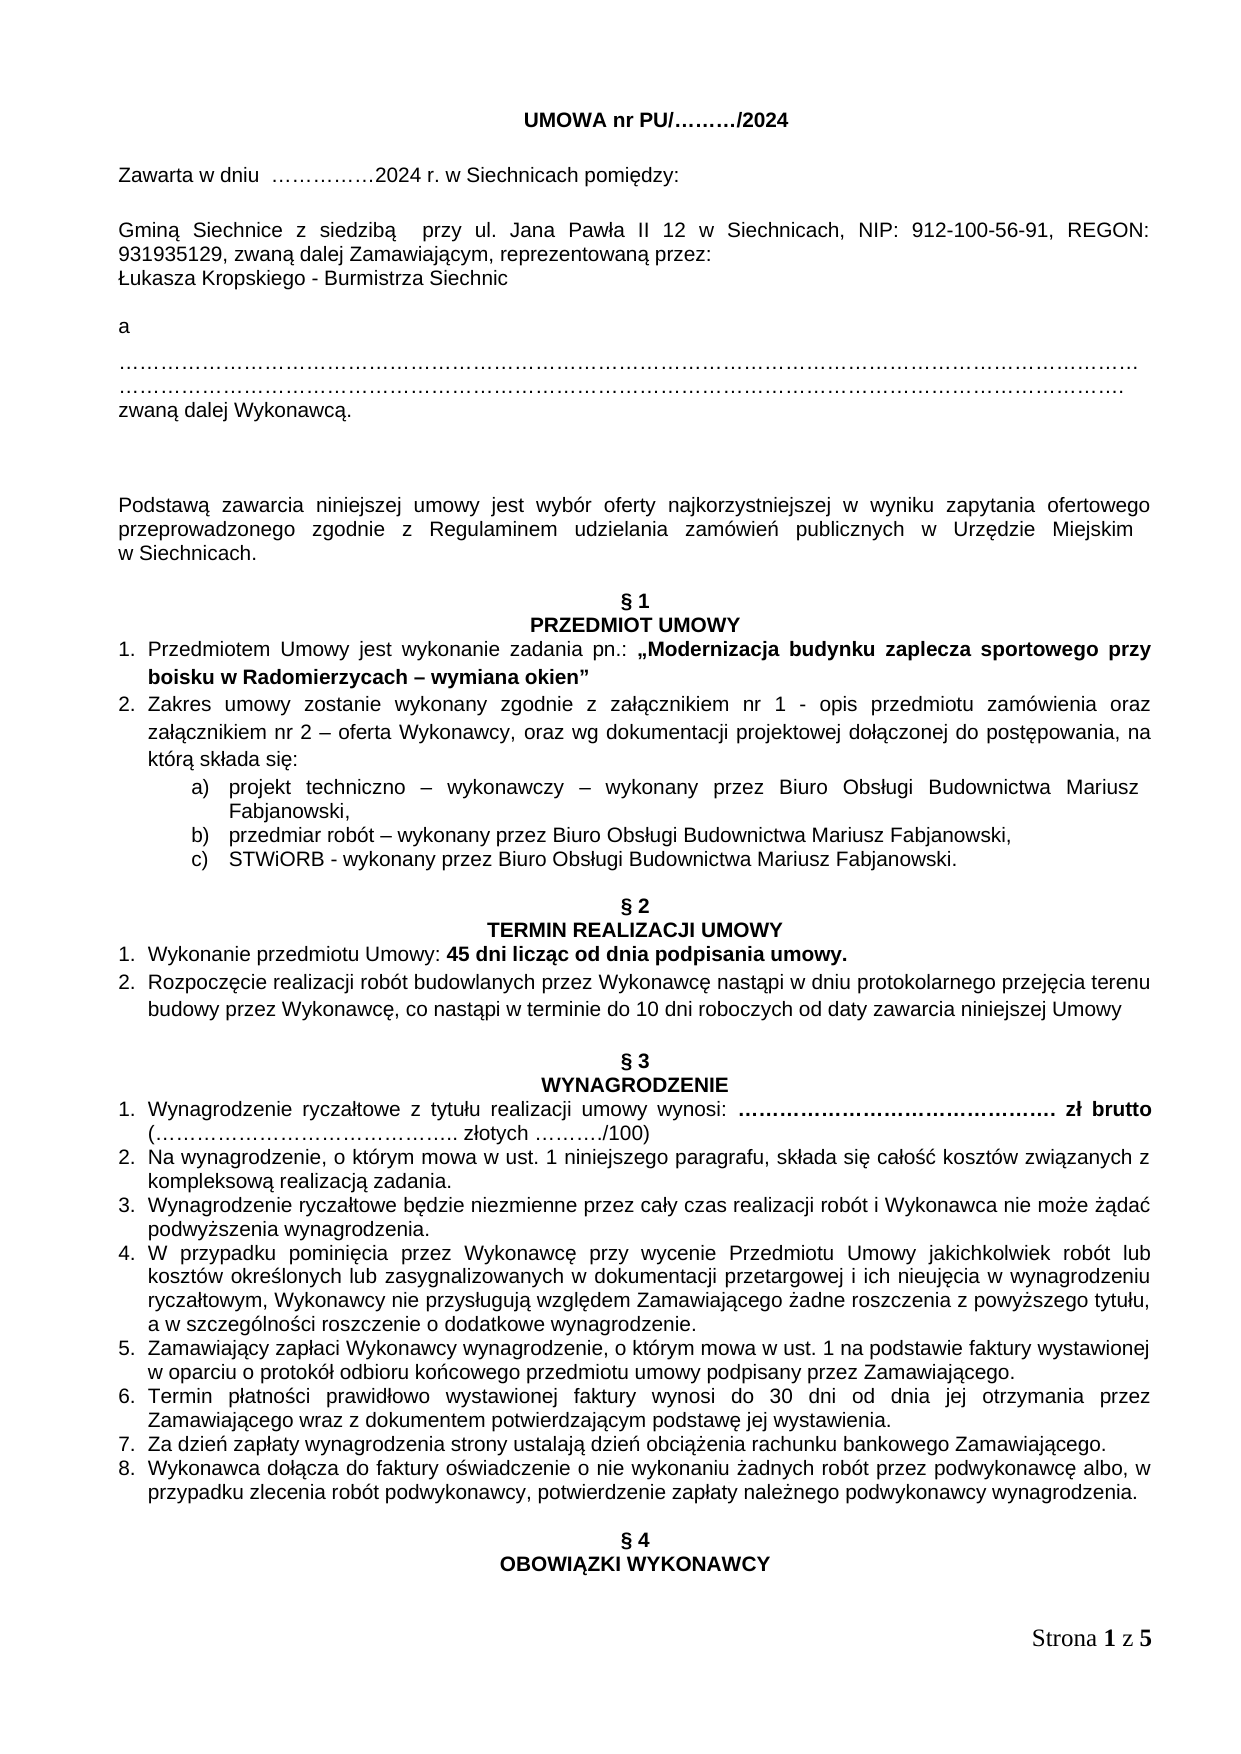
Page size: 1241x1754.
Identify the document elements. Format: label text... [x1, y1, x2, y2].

list Termin płatności prawidłowo wystawionej faktury wynosi do 30 dni od dnia jej otrzymania przez Zamawiającego wraz z dokumentem potwierdzającym podstawę jej wystawienia. [118, 1384, 1152, 1432]
text Zawarta w dniu ……………2024 r. w Siechnicach pomiędzy: [118, 163, 1152, 187]
text Łukasza Kropskiego - Burmistrza Siechnic [118, 266, 1152, 290]
list W przypadku pominięcia przez Wykonawcę przy wycenie Przedmiotu Umowy jakichkolwiek robót lub kosztów określonych lub zasygnalizowanych w dokumentacji przetargowej i ich nieujęcia w wynagrodzeniu ryczałtowym, Wykonawcy nie przysługują względem Zamawiającego żadne roszczenia z powyższego tytułu, a w szczególności roszczenie o dodatkowe wynagrodzenie. [118, 1240, 1152, 1336]
list Wykonanie przedmiotu Umowy: 45 dni licząc od dnia podpisania umowy. [118, 942, 1152, 966]
list przedmiar robót – wykonany przez Biuro Obsługi Budownictwa Mariusz Fabjanowski, [191, 822, 1140, 846]
text WYNAGRODZENIE [118, 1073, 1152, 1097]
text § 3 [118, 1049, 1152, 1073]
text § 4 [118, 1528, 1152, 1552]
text zwaną dalej Wykonawcą. [118, 397, 1152, 421]
list STWiORB - wykonany przez Biuro Obsługi Budownictwa Mariusz Fabjanowski. [191, 846, 1140, 870]
list Rozpoczęcie realizacji robót budowlanych przez Wykonawcę nastąpi w dniu protokolarnego przejęcia terenu budowy przez Wykonawcę, co nastąpi w terminie do 10 dni roboczych od daty zawarcia niniejszej Umowy [118, 970, 1152, 1021]
list Zamawiający zapłaci Wykonawcy wynagrodzenie, o którym mowa w ust. 1 na podstawie faktury wystawionej w oparciu o protokół odbioru końcowego przedmiotu umowy podpisany przez Zamawiającego. [118, 1336, 1152, 1384]
list Wynagrodzenie ryczałtowe będzie niezmienne przez cały czas realizacji robót i Wykonawca nie może żądać podwyższenia wynagrodzenia. [118, 1192, 1152, 1240]
text …………………………………………………………………………………………………………………………………………………………………………………………………………………………………………………………………. [118, 349, 1152, 397]
list Zakres umowy zostanie wykonany zgodnie z załącznikiem nr 1 - opis przedmiotu zamówienia oraz załącznikiem nr 2 – oferta Wykonawcy, oraz wg dokumentacji projektowej dołączonej do postępowania, na którą składa się: [118, 692, 1152, 771]
text UMOWA nr PU/………/2024 [162, 108, 1149, 132]
list Na wynagrodzenie, o którym mowa w ust. 1 niniejszego paragrafu, składa się całość kosztów związanych z kompleksową realizacją zadania. [118, 1144, 1152, 1192]
subtitle PRZEDMIOT UMOWY [118, 613, 1152, 637]
list Przedmiotem Umowy jest wykonanie zadania pn.: „Modernizacja budynku zaplecza sportowego przy boisku w Radomierzycach – wymiana okien” [118, 637, 1152, 688]
list Za dzień zapłaty wynagrodzenia strony ustalają dzień obciążenia rachunku bankowego Zamawiającego. [118, 1432, 1152, 1456]
text OBOWIĄZKI WYKONAWCY [118, 1552, 1152, 1576]
text TERMIN REALIZACJI UMOWY [118, 918, 1152, 942]
list Wynagrodzenie ryczałtowe z tytułu realizacji umowy wynosi: ………………………………………. zł brutto (…………………………………….. złotych ………./100) [118, 1097, 1152, 1144]
list projekt techniczno – wykonawczy – wykonany przez Biuro Obsługi Budownictwa Mariusz Fabjanowski, [191, 774, 1140, 822]
text § 2 [118, 894, 1152, 918]
text Podstawą zawarcia niniejszej umowy jest wybór oferty najkorzystniejszej w wyniku zapytania ofertowego przeprowadzonego zgodnie z Regulaminem udzielania zamówień publicznych w Urzędzie Miejskim w Siechnicach. [118, 493, 1152, 565]
text Gminą Siechnice z siedzibą przy ul. Jana Pawła II 12 w Siechnicach, NIP: 912-100-56-91, REGON: 931935129, zwaną dalej Zamawiającym, reprezentowaną przez: [118, 218, 1152, 266]
text § 1 [118, 589, 1152, 613]
text a [118, 314, 1150, 338]
list Wykonawca dołącza do faktury oświadczenie o nie wykonaniu żadnych robót przez podwykonawcę albo, w przypadku zlecenia robót podwykonawcy, potwierdzenie zapłaty należnego podwykonawcy wynagrodzenia. [118, 1456, 1152, 1504]
